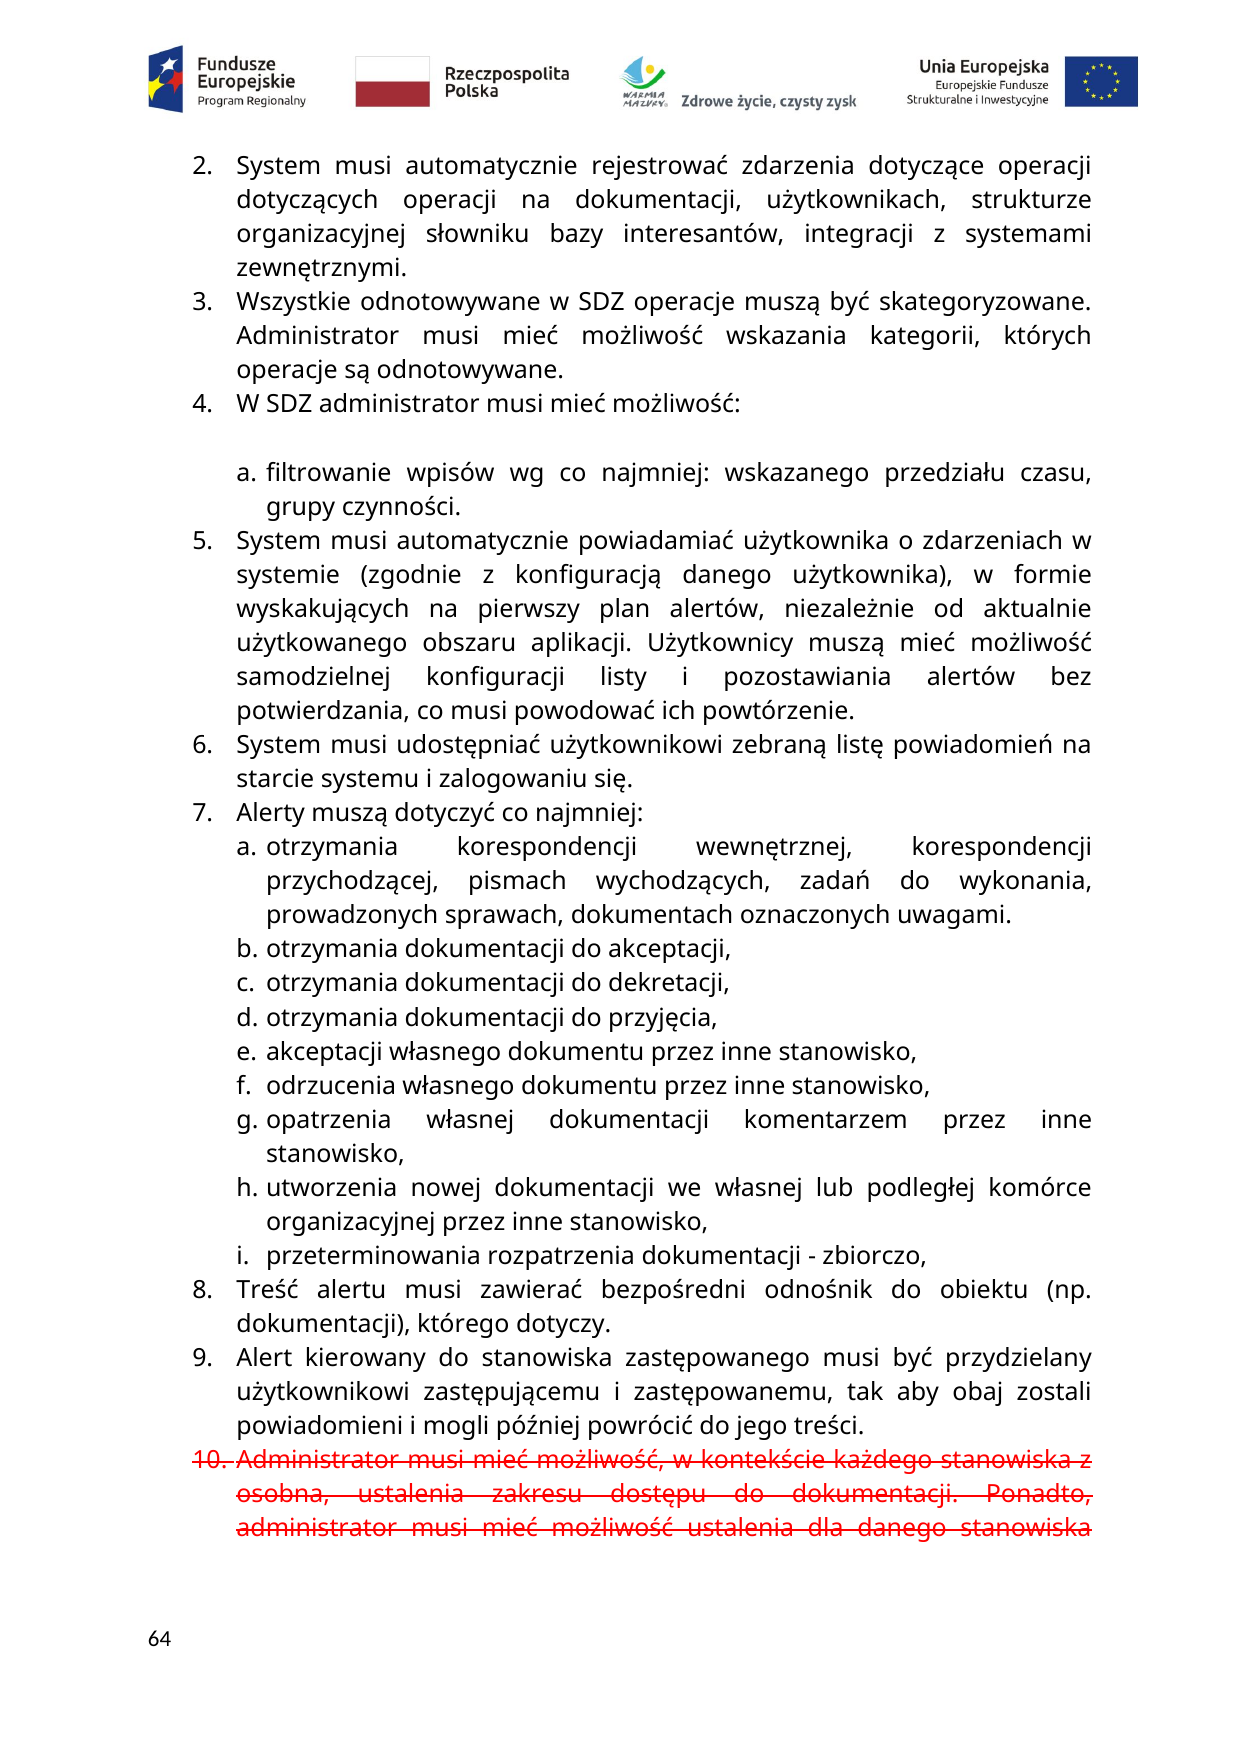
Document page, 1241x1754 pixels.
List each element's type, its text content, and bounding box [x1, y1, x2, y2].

list Wszystkie odnotowywane w SDZ operacje muszą być skategoryzowane. Administrator musi mieć możliwość wskazania kategorii, których operacje są odnotowywane. [192, 284, 1093, 386]
list otrzymania dokumentacji do akceptacji, [236, 931, 1093, 965]
list akceptacji własnego dokumentu przez inne stanowisko, [236, 1033, 1093, 1067]
list System musi udostępniać użytkownikowi zebraną listę powiadomień na starcie systemu i zalogowaniu się. [192, 727, 1093, 795]
list System musi automatycznie rejestrować zdarzenia dotyczące operacji dotyczących operacji na dokumentacji, użytkownikach, strukturze organizacyjnej słowniku bazy interesantów, integracji z systemami zewnętrznymi. [192, 148, 1093, 284]
list utworzenia nowej dokumentacji we własnej lub podległej komórce organizacyjnej przez inne stanowisko, [236, 1169, 1093, 1238]
list Alerty muszą dotyczyć co najmniej: [192, 795, 1093, 829]
picture [126, 29, 1154, 127]
list otrzymania dokumentacji do dekretacji, [236, 965, 1093, 999]
list otrzymania korespondencji wewnętrznej, korespondencji przychodzącej, pismach wychodzących, zadań do wykonania, prowadzonych sprawach, dokumentach oznaczonych uwagami. [236, 829, 1093, 931]
list System musi automatycznie powiadamiać użytkownika o zdarzeniach w systemie (zgodnie z konfiguracją danego użytkownika), w formie wyskakujących na pierwszy plan alertów, niezależnie od aktualnie użytkowanego obszaru aplikacji. Użytkownicy muszą mieć możliwość samodzielnej konfiguracji listy i pozostawiania alertów bez potwierdzania, co musi powodować ich powtórzenie. [192, 522, 1093, 727]
list Treść alertu musi zawierać bezpośredni odnośnik do obiektu (np. dokumentacji), którego dotyczy. [192, 1272, 1093, 1340]
list W SDZ administrator musi mieć możliwość: [192, 386, 1093, 420]
list otrzymania dokumentacji do przyjęcia, [236, 999, 1093, 1033]
list przeterminowania rozpatrzenia dokumentacji - zbiorczo, [236, 1238, 1093, 1272]
list opatrzenia własnej dokumentacji komentarzem przez inne stanowisko, [236, 1101, 1093, 1169]
list odrzucenia własnego dokumentu przez inne stanowisko, [236, 1067, 1093, 1101]
list Alert kierowany do stanowiska zastępowanego musi być przydzielany użytkownikowi zastępującemu i zastępowanemu, tak aby obaj zostali powiadomieni i mogli później powrócić do jego treści. [192, 1340, 1093, 1442]
list filtrowanie wpisów wg co najmniej: wskazanego przedziału czasu, grupy czynności. [236, 454, 1093, 522]
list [192, 1442, 1093, 1544]
